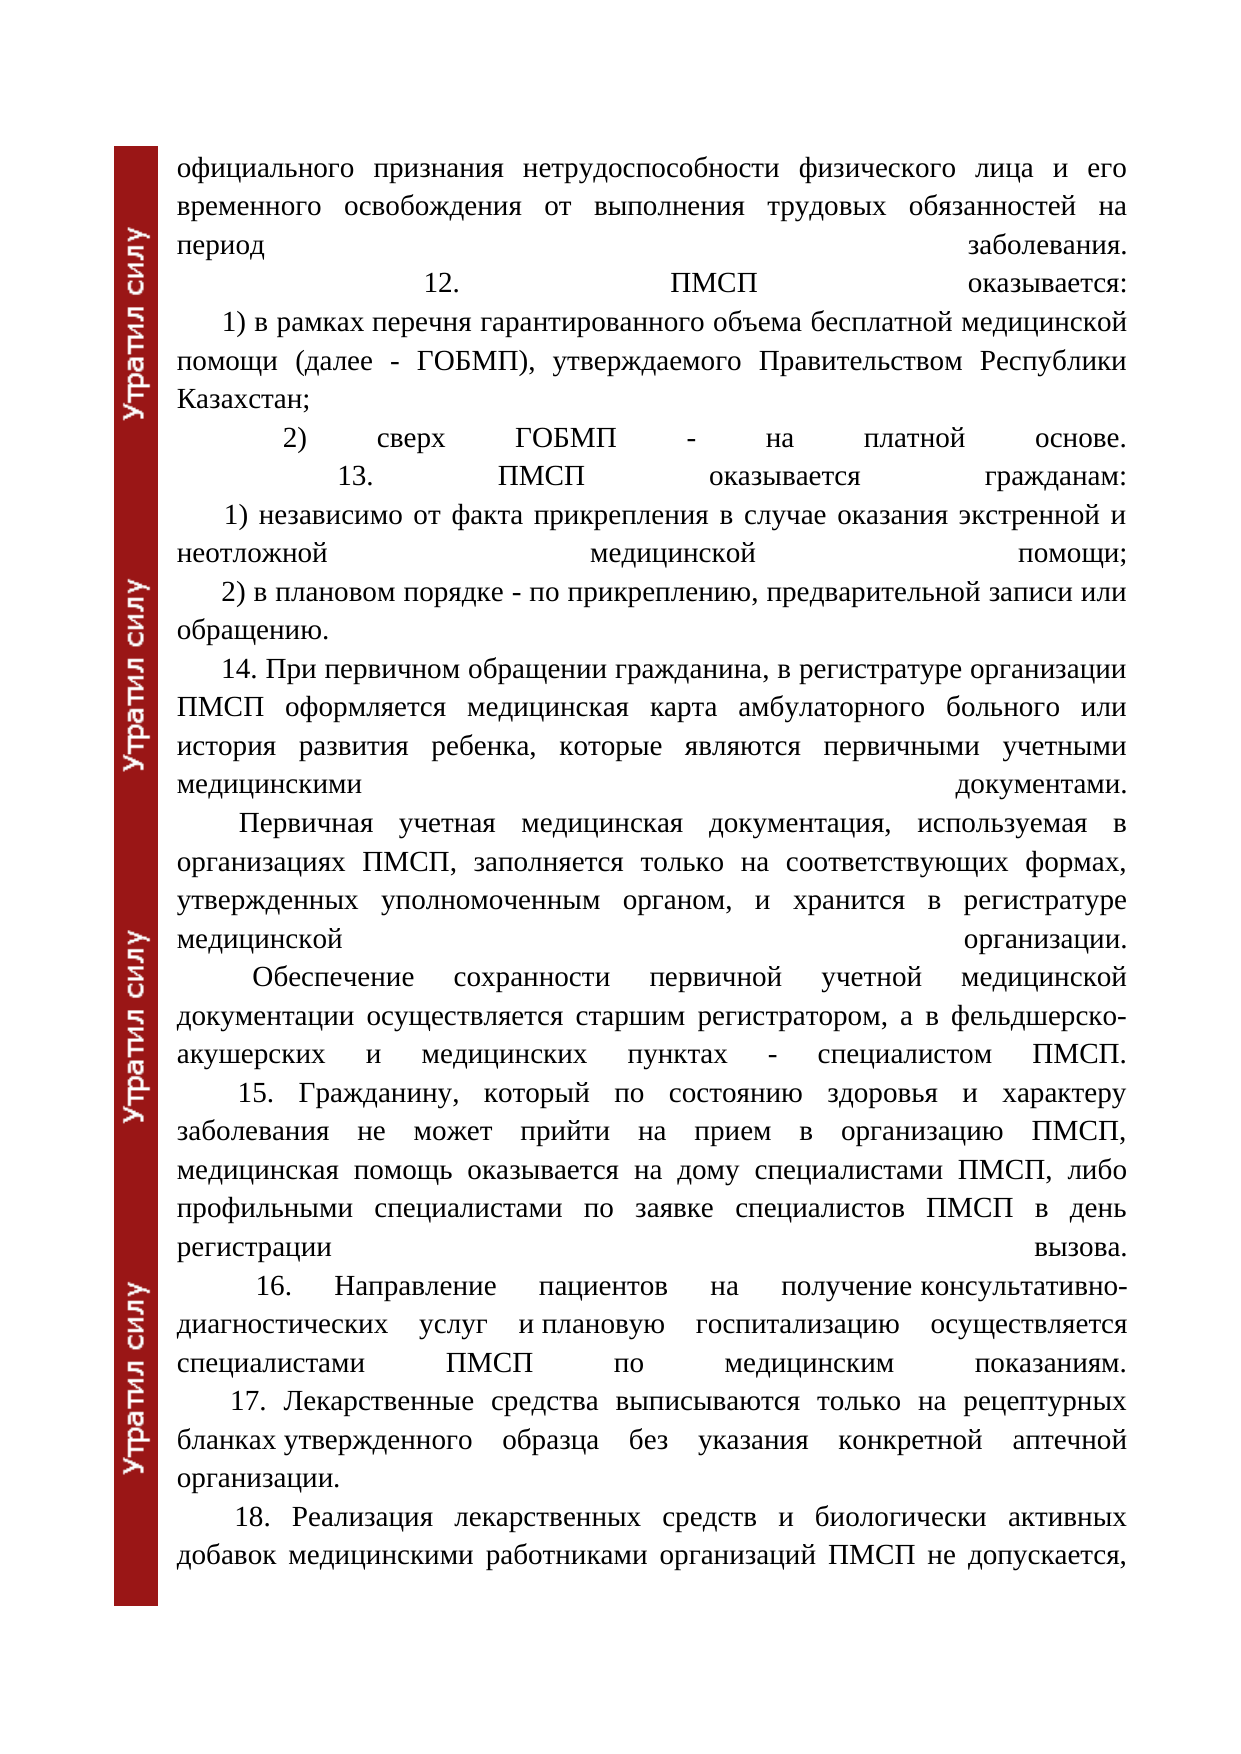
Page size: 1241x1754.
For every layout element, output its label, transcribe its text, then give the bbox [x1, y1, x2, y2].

picture [114, 146, 158, 150]
picture [114, 1571, 158, 1606]
